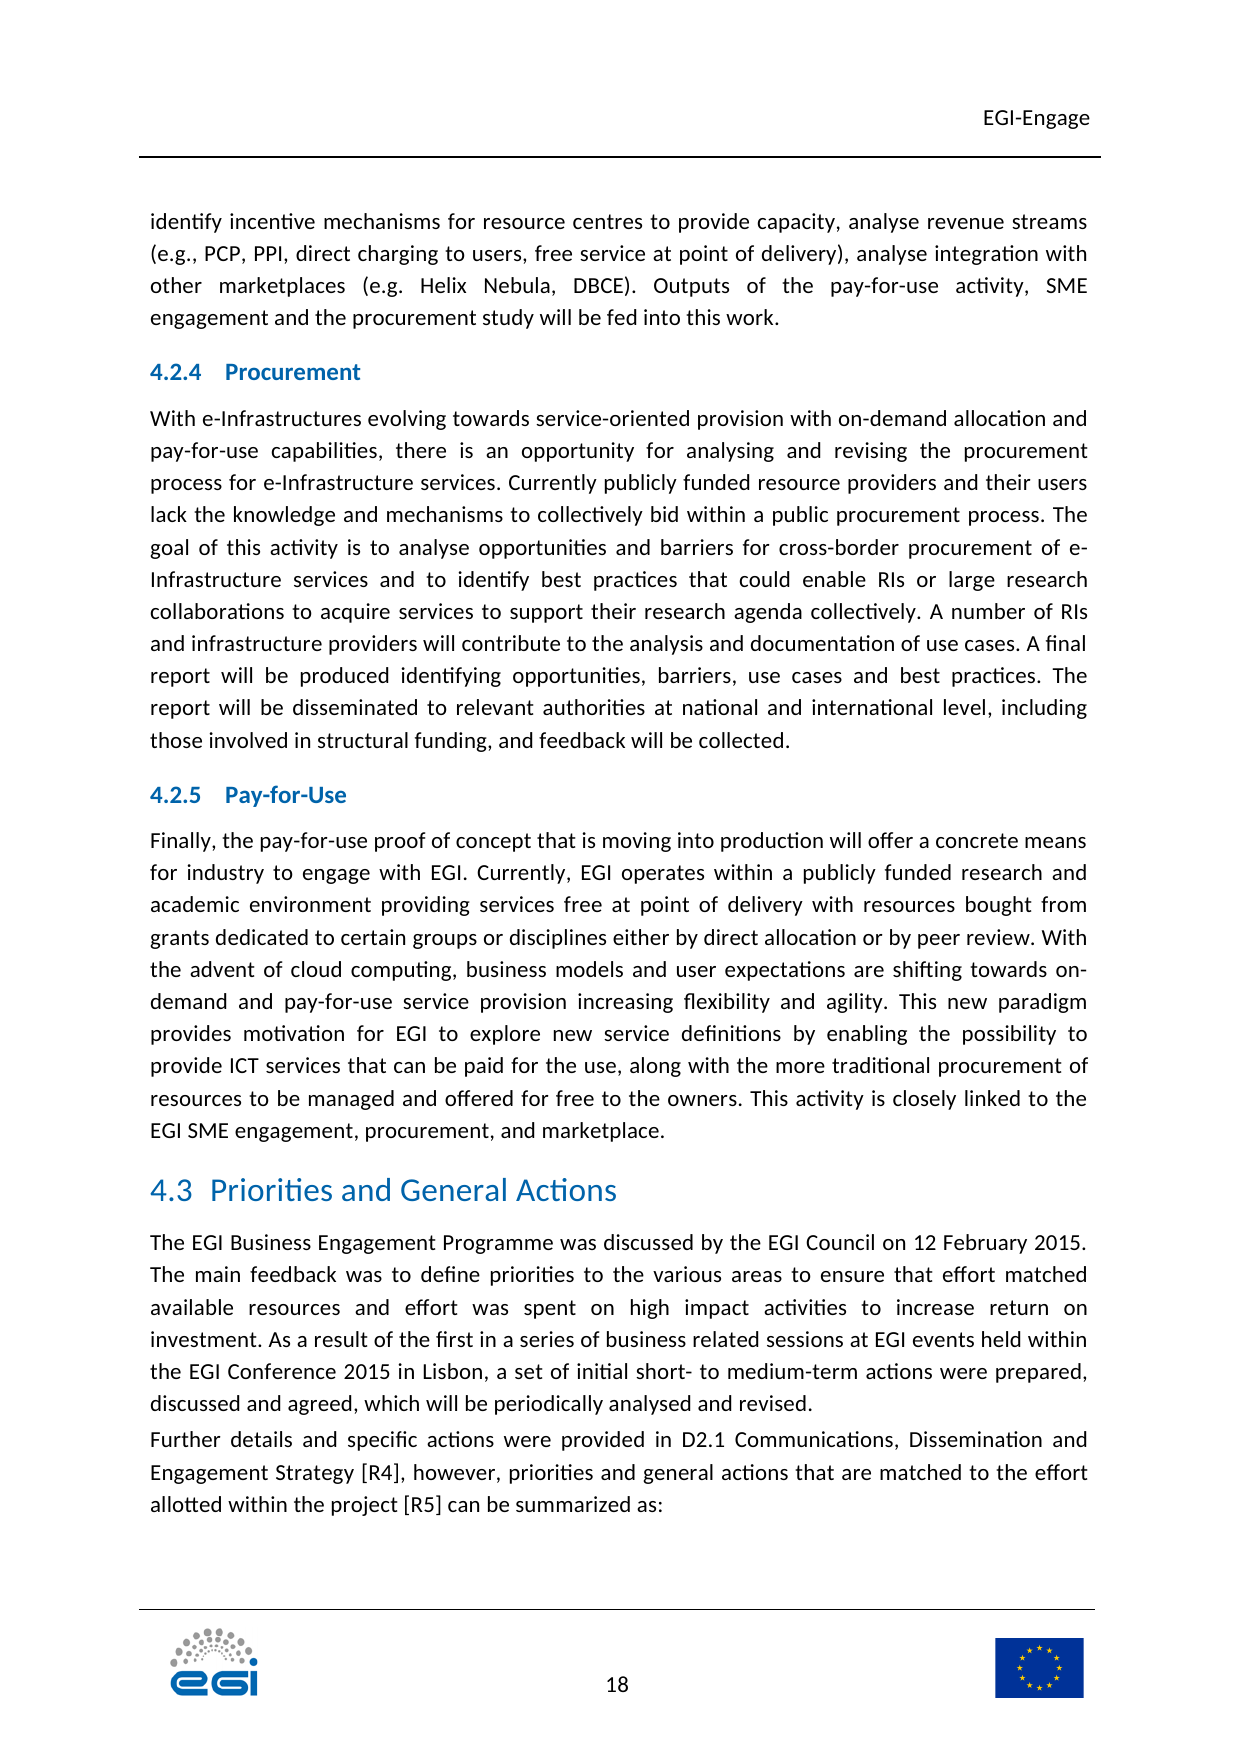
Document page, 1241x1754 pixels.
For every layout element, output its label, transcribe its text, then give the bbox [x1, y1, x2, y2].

text The EGI Business Engagement Programme was discussed by the EGI Council on 12 February 2015. The main feedback was to define priorities to the various areas to ensure that effort matched available resources and effort was spent on high impact activities to increase return on investment. As a result of the first in a series of business related sessions at EGI events held within the EGI Conference 2015 in Lisbon, a set of initial short- to medium-term actions were prepared, discussed and agreed, which will be periodically analysed and revised. [150, 1228, 1090, 1417]
subtitle Priorities and General Actions [150, 1169, 1090, 1210]
text With e-Infrastructures evolving towards service-oriented provision with on-demand allocation and pay-for-use capabilities, there is an opportunity for analysing and revising the procurement process for e-Infrastructure services. Currently publicly funded resource providers and their users lack the knowledge and mechanisms to collectively bid within a public procurement process. The goal of this activity is to analyse opportunities and barriers for cross-border procurement of e-Infrastructure services and to identify best practices that could enable RIs or large research collaborations to acquire services to support their research agenda collectively. A number of RIs and infrastructure providers will contribute to the analysis and documentation of use cases. A final report will be produced identifying opportunities, barriers, use cases and best practices. The report will be disseminated to relevant authorities at national and international level, including those involved in structural funding, and feedback will be collected. [150, 404, 1090, 754]
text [150, 207, 1090, 331]
text Further details and specific actions were provided in D2.1 Communications, Dissemination and Engagement Strategy [R4], however, priorities and general actions that are matched to the effort allotted within the project [R5] can be summarized as: [150, 1426, 1090, 1518]
text Finally, the pay-for-use proof of concept that is moving into production will offer a concrete means for industry to engage with EGI. Currently, EGI operates within a publicly funded research and academic environment providing services free at point of delivery with resources bought from grants dedicated to certain groups or disciplines either by direct allocation or by peer review. With the advent of cloud computing, business models and user expectations are shifting towards on-demand and pay-for-use service provision increasing flexibility and agility. This new paradigm provides motivation for EGI to explore new service definitions by enabling the possibility to provide ICT services that can be paid for the use, along with the more traditional procurement of resources to be managed and offered for free to the owners. This activity is closely linked to the EGI SME engagement, procurement, and marketplace. [150, 826, 1090, 1144]
picture [150, 1627, 276, 1698]
picture [995, 1638, 1084, 1698]
subtitle Pay-for-Use [150, 779, 1090, 809]
subtitle Procurement [150, 356, 1090, 387]
